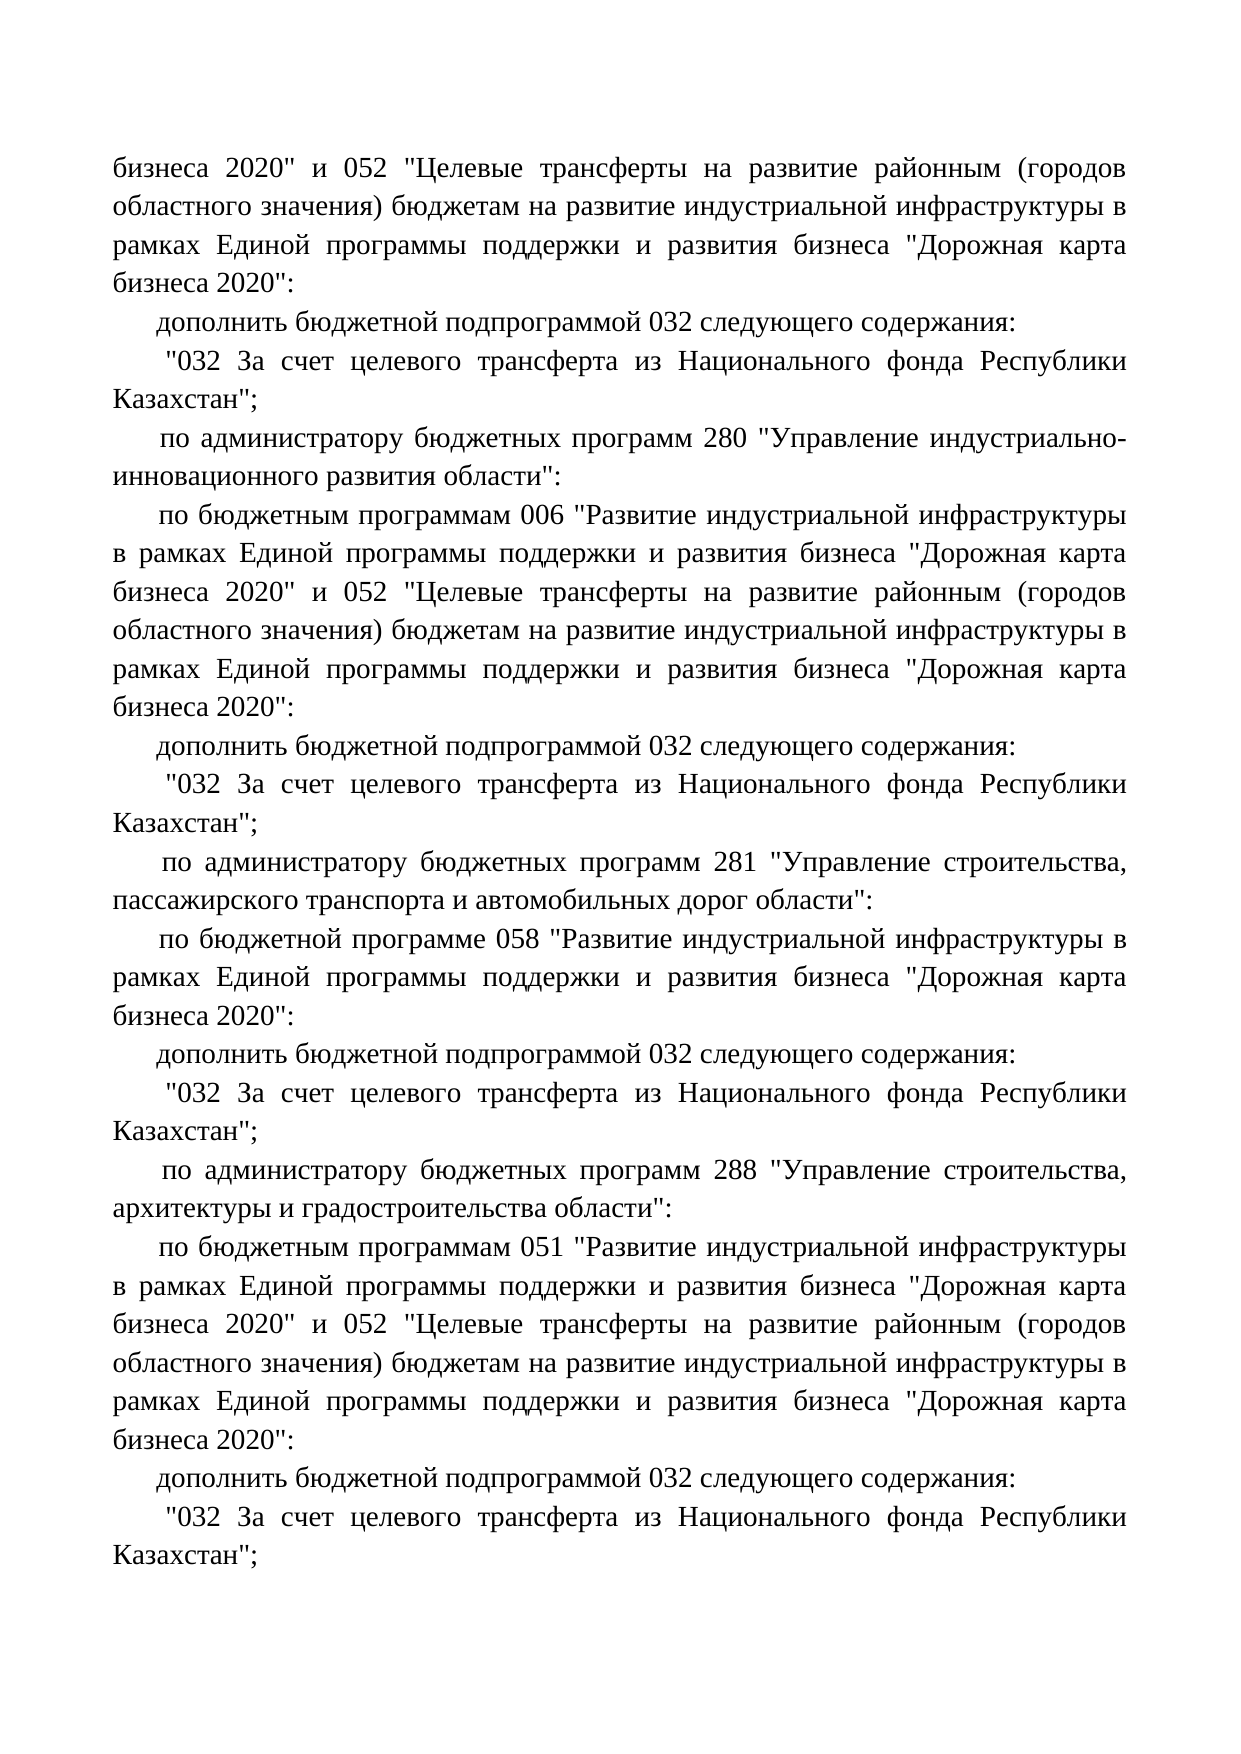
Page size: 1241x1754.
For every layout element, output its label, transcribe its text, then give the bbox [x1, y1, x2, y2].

text "032 За счет целевого трансферта из Национального фонда Республики Казахстан"; [112, 343, 1128, 415]
text дополнить бюджетной подпрограммой 032 следующего содержания: [112, 1460, 1128, 1494]
text по бюджетным программам 006 "Развитие индустриальной инфраструктуры в рамках Единой программы поддержки и развития бизнеса "Дорожная карта бизнеса 2020" и 052 "Целевые трансферты на развитие районным (городов областного значения) бюджетам на развитие индустриальной инфраструктуры в рамках Единой программы поддержки и развития бизнеса "Дорожная карта бизнеса 2020": [112, 497, 1128, 723]
text "032 За счет целевого трансферта из Национального фонда Республики Казахстан"; [112, 767, 1128, 839]
text дополнить бюджетной подпрограммой 032 следующего содержания: [112, 304, 1128, 338]
text по бюджетным программам 051 "Развитие индустриальной инфраструктуры в рамках Единой программы поддержки и развития бизнеса "Дорожная карта бизнеса 2020" и 052 "Целевые трансферты на развитие районным (городов областного значения) бюджетам на развитие индустриальной инфраструктуры в рамках Единой программы поддержки и развития бизнеса "Дорожная карта бизнеса 2020": [112, 1229, 1128, 1455]
text "032 За счет целевого трансферта из Национального фонда Республики Казахстан"; [112, 1499, 1128, 1571]
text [112, 150, 1128, 299]
text по бюджетной программе 058 "Развитие индустриальной инфраструктуры в рамках Единой программы поддержки и развития бизнеса "Дорожная карта бизнеса 2020": [112, 921, 1128, 1031]
text по администратору бюджетных программ 280 "Управление индустриально-инновационного развития области": [112, 420, 1128, 492]
text по администратору бюджетных программ 281 "Управление строительства, пассажирского транспорта и автомобильных дорог области": [112, 844, 1128, 916]
text "032 За счет целевого трансферта из Национального фонда Республики Казахстан"; [112, 1075, 1128, 1147]
text дополнить бюджетной подпрограммой 032 следующего содержания: [112, 1036, 1128, 1070]
text дополнить бюджетной подпрограммой 032 следующего содержания: [112, 728, 1128, 762]
text по администратору бюджетных программ 288 "Управление строительства, архитектуры и градостроительства области": [112, 1152, 1128, 1224]
